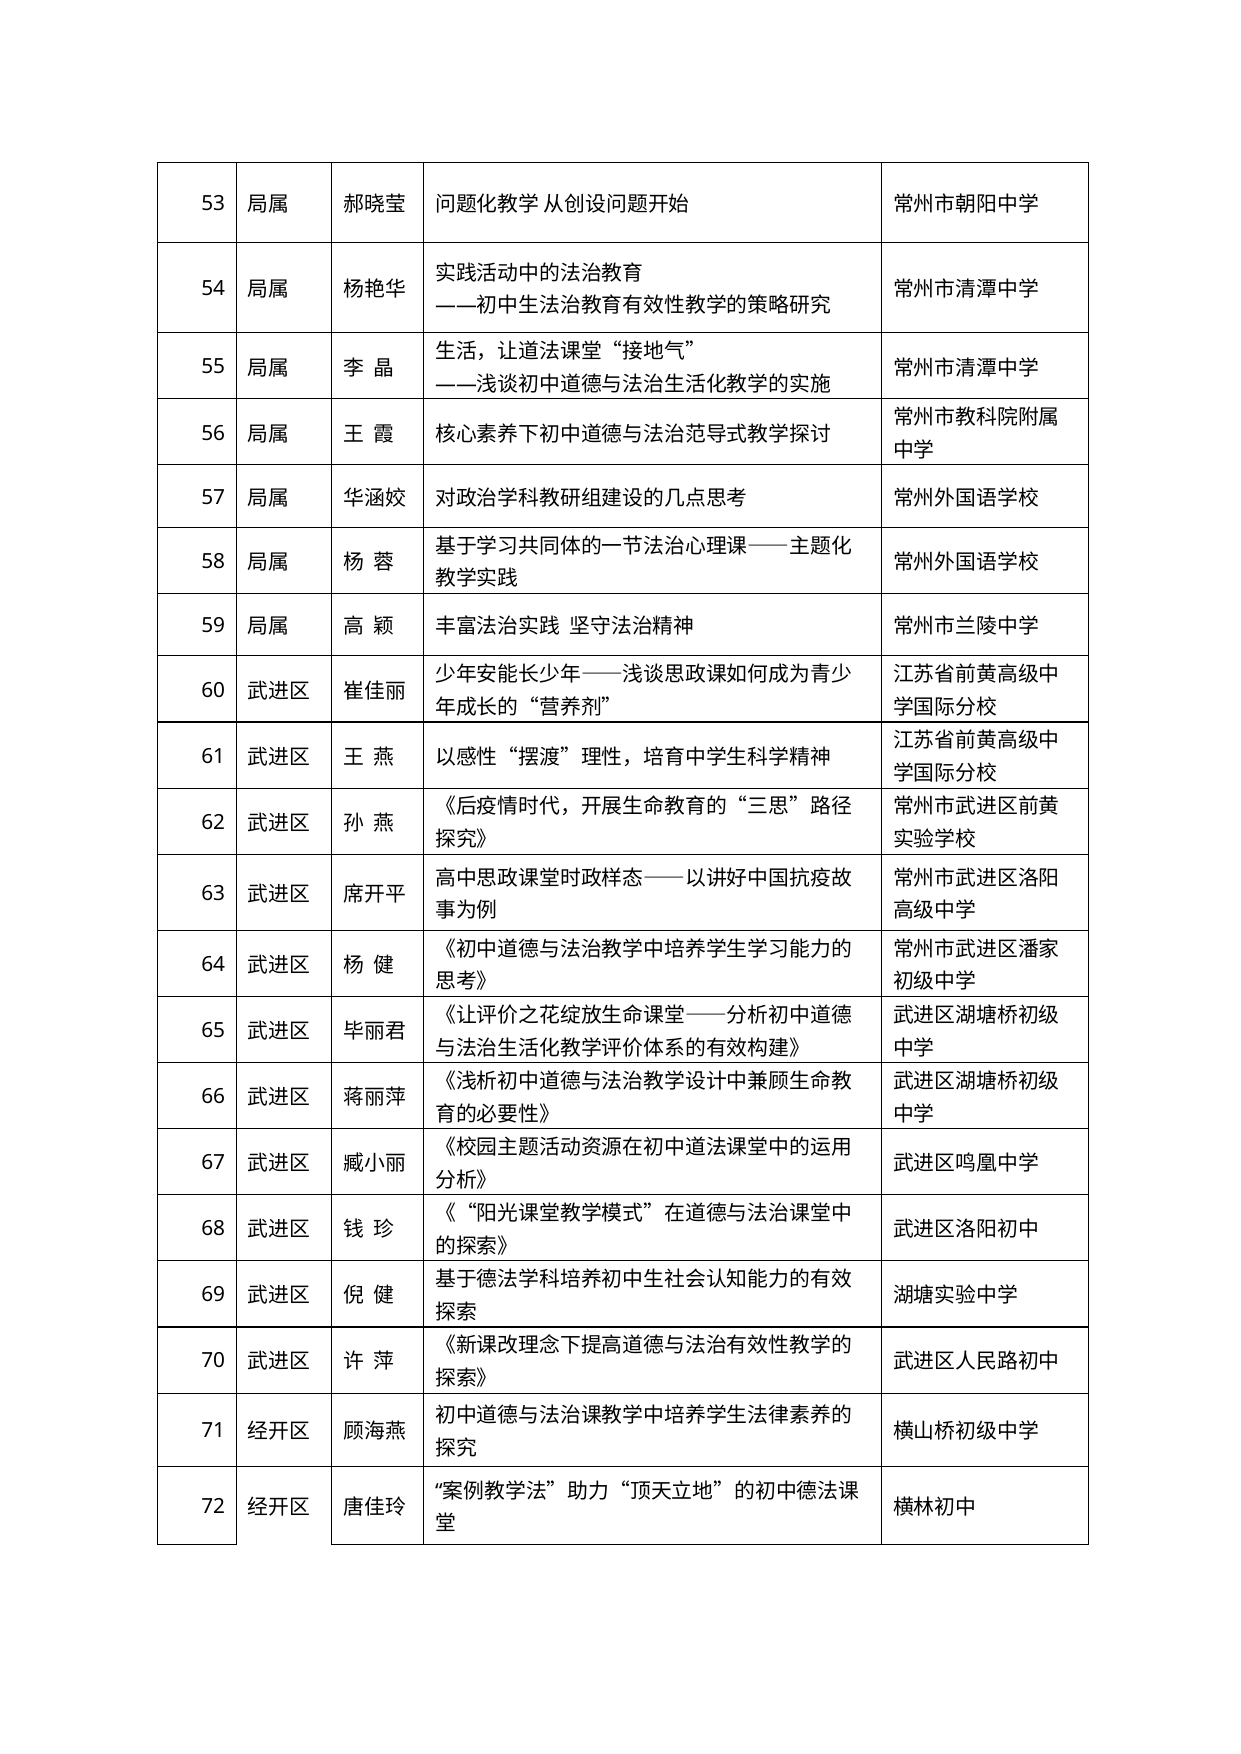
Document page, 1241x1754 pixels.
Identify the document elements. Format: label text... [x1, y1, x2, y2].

table_cell 席开平 [332, 855, 423, 930]
table_cell 69 [158, 1261, 236, 1326]
table_cell 65 [158, 997, 236, 1062]
table_cell 常州市清潭中学 [882, 333, 1088, 398]
table_cell 67 [158, 1129, 236, 1194]
table_cell 72 [158, 1467, 236, 1544]
table_cell 《新课改理念下提高道德与法治有效性教学的探索》 [424, 1328, 881, 1392]
table_cell 59 [158, 594, 236, 655]
table_cell 武进区 [237, 1195, 331, 1260]
table_cell 常州外国语学校 [882, 465, 1088, 527]
table_cell 横林初中 [882, 1467, 1088, 1544]
table_cell 《让评价之花绽放生命课堂——分析初中道德与法治生活化教学评价体系的有效构建》 [424, 997, 881, 1062]
table_cell 江苏省前黄高级中学国际分校 [882, 656, 1088, 721]
table_cell 经开区 [237, 1394, 331, 1466]
table_cell 高中思政课堂时政样态——以讲好中国抗疫故事为例 [424, 855, 881, 930]
table_cell 常州市朝阳中学 [882, 163, 1088, 242]
table_cell 毕丽君 [332, 997, 423, 1062]
table_cell 局属 [237, 594, 331, 655]
table_cell 63 [158, 855, 236, 930]
table_cell 常州市武进区前黄实验学校 [882, 789, 1088, 853]
table_cell 54 [158, 243, 236, 332]
table_cell 武进区 [237, 1261, 331, 1326]
table_cell 68 [158, 1195, 236, 1260]
table_cell 武进区 [237, 1063, 331, 1128]
table_cell 64 [158, 931, 236, 996]
table_cell 江苏省前黄高级中学国际分校 [882, 723, 1088, 787]
table_cell 武进区 [237, 931, 331, 996]
table_cell 武进区湖塘桥初级中学 [882, 997, 1088, 1062]
table_cell 武进区 [237, 723, 331, 787]
table_cell 常州市清潭中学 [882, 243, 1088, 332]
table_cell 核心素养下初中道德与法治范导式教学探讨 [424, 399, 881, 464]
table_cell 61 [158, 723, 236, 787]
table_cell 钱 珍 [332, 1195, 423, 1260]
table_cell 局属 [237, 333, 331, 398]
table_cell 实践活动中的法治教育 ——初中生法治教育有效性教学的策略研究 [424, 243, 881, 332]
table_cell 李 晶 [332, 333, 423, 398]
table_cell 58 [158, 528, 236, 593]
table_cell 武进区人民路初中 [882, 1328, 1088, 1392]
table_cell 丰富法治实践 坚守法治精神 [424, 594, 881, 655]
table_cell 少年安能长少年——浅谈思政课如何成为青少年成长的“营养剂” [424, 656, 881, 721]
table_cell 横山桥初级中学 [882, 1394, 1088, 1466]
table_cell 武进区 [237, 789, 331, 853]
table_cell 常州市武进区潘家初级中学 [882, 931, 1088, 996]
table_cell 武进区 [237, 855, 331, 930]
table_cell 唐佳玲 [332, 1467, 423, 1544]
table_cell 蒋丽萍 [332, 1063, 423, 1128]
table_cell 顾海燕 [332, 1394, 423, 1466]
table_cell 《初中道德与法治教学中培养学生学习能力的思考》 [424, 931, 881, 996]
table_cell 《后疫情时代，开展生命教育的“三思”路径探究》 [424, 789, 881, 853]
table_cell 常州市武进区洛阳高级中学 [882, 855, 1088, 930]
table_cell 55 [158, 333, 236, 398]
table_cell 华涵姣 [332, 465, 423, 527]
table_cell 王 燕 [332, 723, 423, 787]
table_cell 杨 健 [332, 931, 423, 996]
table_cell 生活，让道法课堂“接地气” ——浅谈初中道德与法治生活化教学的实施 [424, 333, 881, 398]
table_cell 常州外国语学校 [882, 528, 1088, 593]
table_cell 62 [158, 789, 236, 853]
table_cell 武进区 [237, 1129, 331, 1194]
table_cell 臧小丽 [332, 1129, 423, 1194]
table_cell 局属 [237, 163, 331, 242]
table_cell 以感性“摆渡”理性，培育中学生科学精神 [424, 723, 881, 787]
table_cell 高 颖 [332, 594, 423, 655]
table_cell 武进区湖塘桥初级中学 [882, 1063, 1088, 1128]
table_cell 湖塘实验中学 [882, 1261, 1088, 1326]
table_cell 基于德法学科培养初中生社会认知能力的有效探索 [424, 1261, 881, 1326]
table_cell 《浅析初中道德与法治教学设计中兼顾生命教育的必要性》 [424, 1063, 881, 1128]
table_cell 局属 [237, 528, 331, 593]
table_cell 常州市兰陵中学 [882, 594, 1088, 655]
table_cell 对政治学科教研组建设的几点思考 [424, 465, 881, 527]
table_cell 经开区 [237, 1467, 331, 1544]
table_cell 局属 [237, 465, 331, 527]
table_cell 《校园主题活动资源在初中道法课堂中的运用分析》 [424, 1129, 881, 1194]
table_cell 57 [158, 465, 236, 527]
table_cell 崔佳丽 [332, 656, 423, 721]
table_cell 武进区 [237, 997, 331, 1062]
table_cell 局属 [237, 399, 331, 464]
table_cell 倪 健 [332, 1261, 423, 1326]
table_cell 《“阳光课堂教学模式”在道德与法治课堂中的探索》 [424, 1195, 881, 1260]
table_cell 武进区 [237, 1328, 331, 1392]
table_cell 杨艳华 [332, 243, 423, 332]
table_cell 66 [158, 1063, 236, 1128]
table_cell 56 [158, 399, 236, 464]
table_cell 武进区 [237, 656, 331, 721]
table_cell 初中道德与法治课教学中培养学生法律素养的探究 [424, 1394, 881, 1466]
table_cell 许 萍 [332, 1328, 423, 1392]
table_cell 孙 燕 [332, 789, 423, 853]
table_cell 王 霞 [332, 399, 423, 464]
table_cell 71 [158, 1394, 236, 1466]
table_cell “案例教学法”助力“顶天立地”的初中德法课堂 [424, 1467, 881, 1544]
table_cell 武进区洛阳初中 [882, 1195, 1088, 1260]
table_cell 53 [158, 163, 236, 242]
table_cell 杨 蓉 [332, 528, 423, 593]
table_cell 问题化教学 从创设问题开始 [424, 163, 881, 242]
table_cell 武进区鸣凰中学 [882, 1129, 1088, 1194]
table_cell 郝晓莹 [332, 163, 423, 242]
table_cell 70 [158, 1328, 236, 1392]
table_cell 常州市教科院附属中学 [882, 399, 1088, 464]
table_cell 基于学习共同体的一节法治心理课——主题化教学实践 [424, 528, 881, 593]
table_cell 60 [158, 656, 236, 721]
table_cell 局属 [237, 243, 331, 332]
